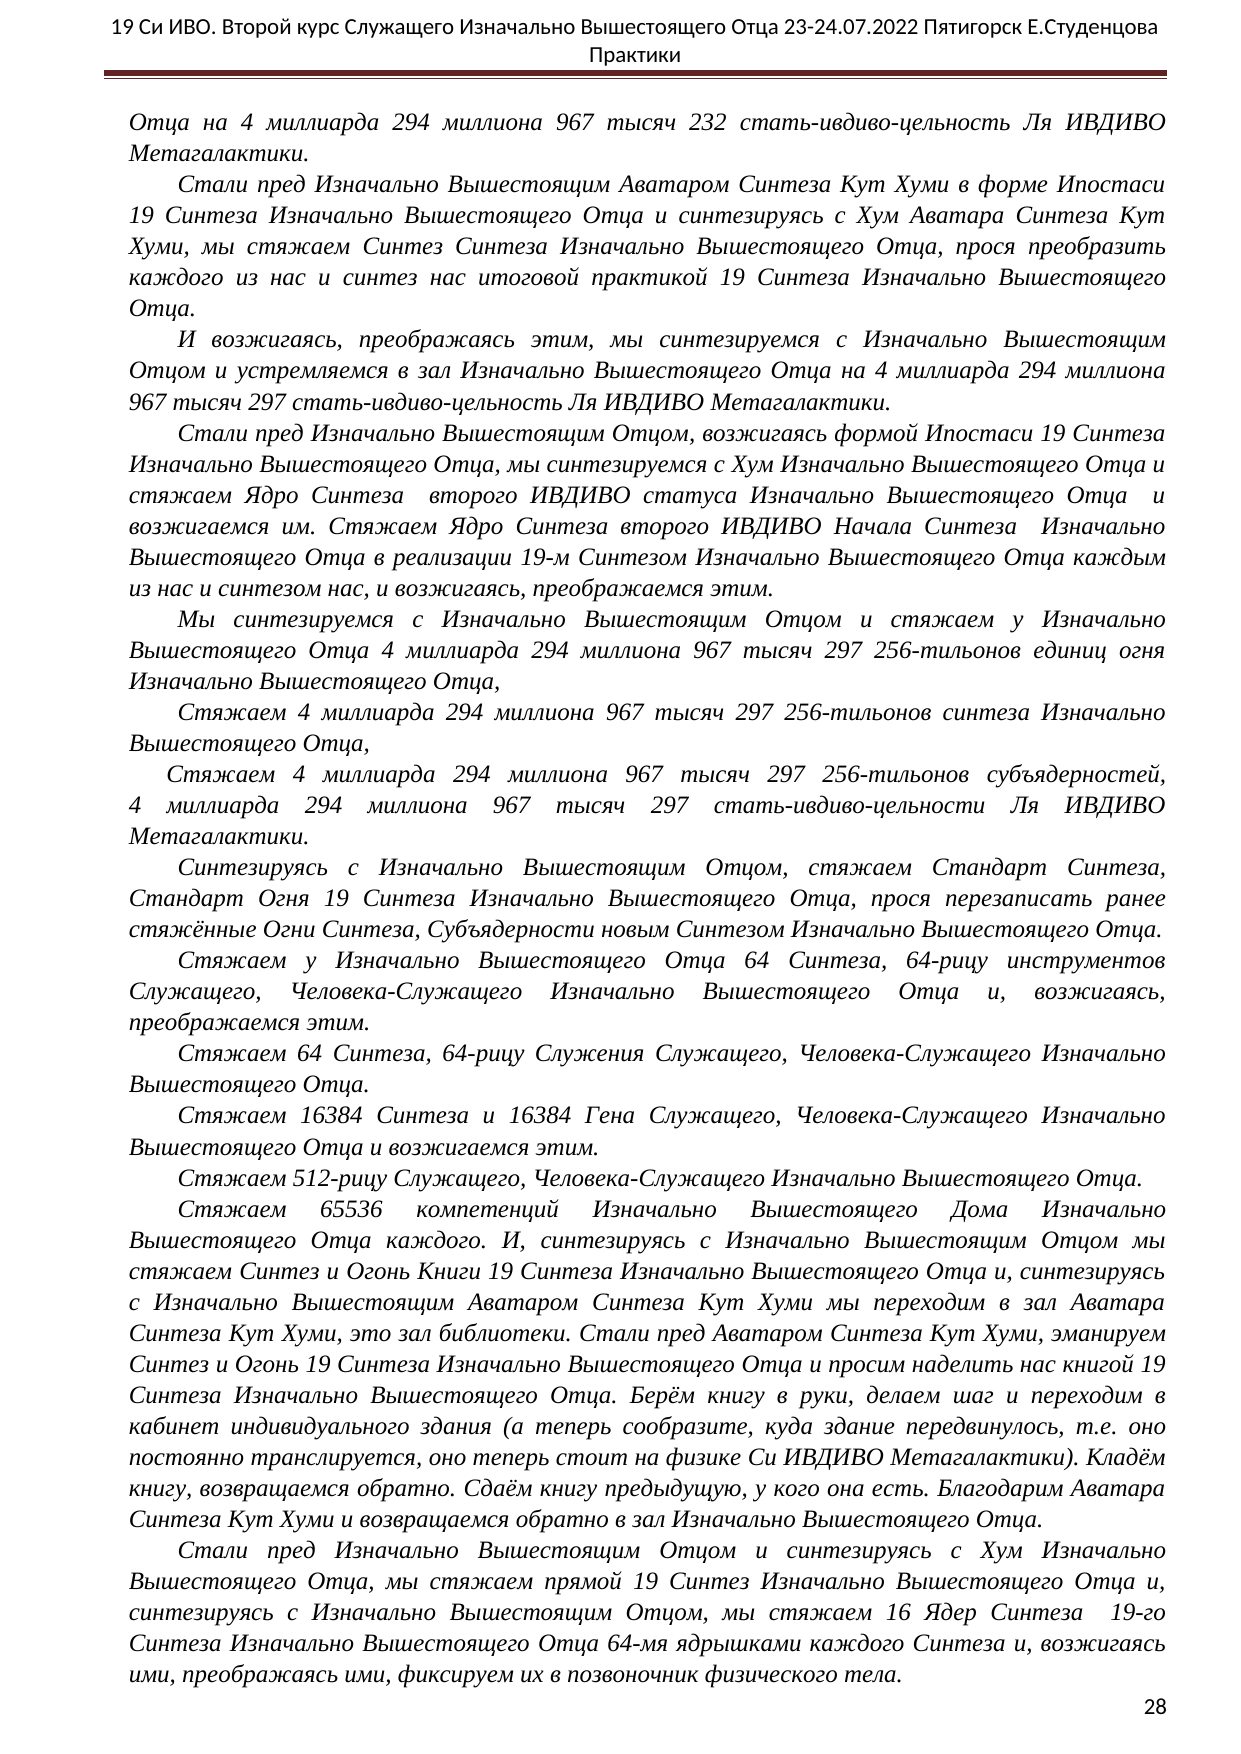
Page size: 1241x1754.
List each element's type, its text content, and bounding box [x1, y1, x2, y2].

text Стяжаем у Изначально Вышестоящего Отца 64 Синтеза, 64-рицу инструментов Служащего, Человека-Служащего Изначально Вышестоящего Отца и, возжигаясь, преображаемся этим. [128, 945, 1167, 1036]
text Стяжаем 16384 Синтеза и 16384 Гена Служащего, Человека-Служащего Изначально Вышестоящего Отца и возжигаемся этим. [128, 1101, 1167, 1160]
text Мы синтезируемся с Изначально Вышестоящим Отцом и стяжаем у Изначально Вышестоящего Отца 4 миллиарда 294 миллиона 967 тысяч 297 256-тильонов единиц огня Изначально Вышестоящего Отца, [128, 604, 1167, 695]
text Стяжаем 65536 компетенций Изначально Вышестоящего Дома Изначально Вышестоящего Отца каждого. И, синтезируясь с Изначально Вышестоящим Отцом мы стяжаем Синтез и Огонь Книги 19 Синтеза Изначально Вышестоящего Отца и, синтезируясь с Изначально Вышестоящим Аватаром Синтеза Кут Хуми мы переходим в зал Аватара Синтеза Кут Хуми, это зал библиотеки. Стали пред Аватаром Синтеза Кут Хуми, эманируем Синтез и Огонь 19 Синтеза Изначально Вышестоящего Отца и просим наделить нас книгой 19 Синтеза Изначально Вышестоящего Отца. Берём книгу в руки, делаем шаг и переходим в кабинет индивидуального здания (а теперь сообразите, куда здание передвинулось, т.е. оно постоянно транслируется, оно теперь стоит на физике Си ИВДИВО Метагалактики). Кладём книгу, возвращаемся обратно. Сдаём книгу предыдущую, у кого она есть. Благодарим Аватара Синтеза Кут Хуми и возвращаемся обратно в зал Изначально Вышестоящего Отца. [128, 1194, 1167, 1533]
text Стяжаем 4 миллиарда 294 миллиона 967 тысяч 297 256-тильонов синтеза Изначально Вышестоящего Отца, [128, 697, 1167, 757]
text И возжигаясь, преображаясь этим, мы синтезируемся с Изначально Вышестоящим Отцом и устремляемся в зал Изначально Вышестоящего Отца на 4 миллиарда 294 миллиона 967 тысяч 297 стать-ивдиво-цельность Ля ИВДИВО Метагалактики. [128, 324, 1167, 415]
text Стали пред Изначально Вышестоящим Отцом, возжигаясь формой Ипостаси 19 Синтеза Изначально Вышестоящего Отца, мы синтезируемся с Хум Изначально Вышестоящего Отца и стяжаем Ядро Синтеза второго ИВДИВО статуса Изначально Вышестоящего Отца и возжигаемся им. Стяжаем Ядро Синтеза второго ИВДИВО Начала Синтеза Изначально Вышестоящего Отца в реализации 19-м Синтезом Изначально Вышестоящего Отца каждым из нас и синтезом нас, и возжигаясь, преображаемся этим. [128, 418, 1167, 602]
text Стали пред Изначально Вышестоящим Аватаром Синтеза Кут Хуми в форме Ипостаси 19 Синтеза Изначально Вышестоящего Отца и синтезируясь с Хум Аватара Синтеза Кут Хуми, мы стяжаем Синтез Синтеза Изначально Вышестоящего Отца, прося преобразить каждого из нас и синтез нас итоговой практикой 19 Синтеза Изначально Вышестоящего Отца. [128, 169, 1167, 322]
text Стяжаем 64 Синтеза, 64-рицу Служения Служащего, Человека-Служащего Изначально Вышестоящего Отца. [128, 1038, 1167, 1098]
text Синтезируясь с Изначально Вышестоящим Отцом, стяжаем Стандарт Синтеза, Стандарт Огня 19 Синтеза Изначально Вышестоящего Отца, прося перезаписать ранее стяжённые Огни Синтеза, Субъядерности новым Синтезом Изначально Вышестоящего Отца. [128, 852, 1167, 943]
text Стали пред Изначально Вышестоящим Отцом и синтезируясь с Хум Изначально Вышестоящего Отца, мы стяжаем прямой 19 Синтез Изначально Вышестоящего Отца и, синтезируясь с Изначально Вышестоящим Отцом, мы стяжаем 16 Ядер Синтеза 19-го Синтеза Изначально Вышестоящего Отца 64-мя ядрышками каждого Синтеза и, возжигаясь ими, преображаясь ими, фиксируем их в позвоночник физического тела. [128, 1535, 1167, 1688]
text Стяжаем 512-рицу Служащего, Человека-Служащего Изначально Вышестоящего Отца. [177, 1163, 1167, 1191]
text Стяжаем 4 миллиарда 294 миллиона 967 тысяч 297 256-тильонов субъядерностей, 4 миллиарда 294 миллиона 967 тысяч 297 стать-ивдиво-цельности Ля ИВДИВО Метагалактики. [128, 759, 1167, 850]
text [128, 107, 1167, 167]
